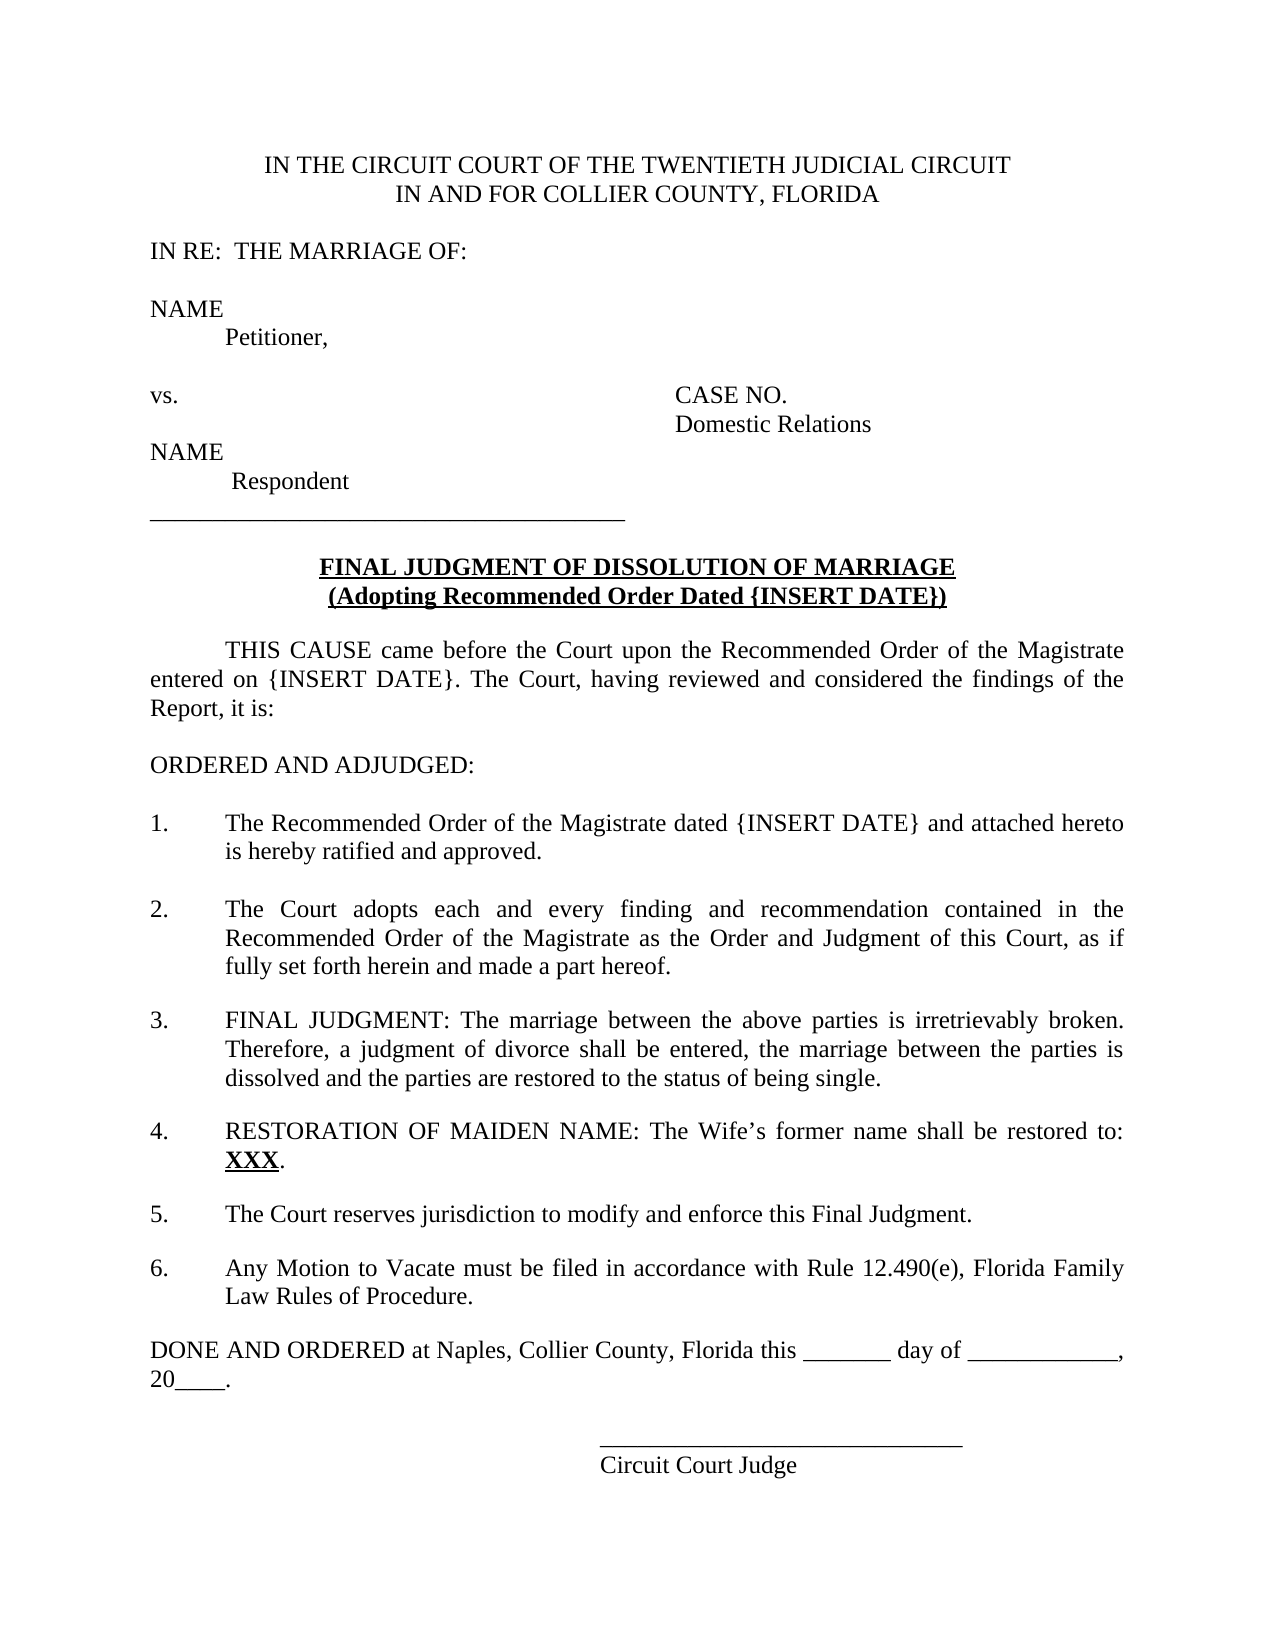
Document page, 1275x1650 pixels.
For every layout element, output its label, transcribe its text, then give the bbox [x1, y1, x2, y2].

list The Court adopts each and every finding and recommendation contained in the Recommended Order of the Magistrate as the Order and Judgment of this Court, as if fully set forth herein and made a part hereof. [150, 894, 1125, 980]
list Any Motion to Vacate must be filed in accordance with Rule 12.490(e), Florida Family Law Rules of Procedure. [150, 1253, 1125, 1310]
text IN RE: THE MARRIAGE OF: [150, 236, 1125, 265]
text NAME [150, 294, 1125, 322]
list Circuit Court Judge [600, 1450, 1125, 1479]
list The Court reserves jurisdiction to modify and enforce this Final Judgment. [150, 1199, 1125, 1228]
list _____________________________ [525, 1421, 1125, 1450]
text ORDERED AND ADJUDGED: [150, 750, 1125, 779]
text Petitioner, [150, 322, 1125, 351]
text Domestic Relations [150, 409, 1125, 437]
text FINAL JUDGMENT OF DISSOLUTION OF MARRIAGE [150, 552, 1125, 581]
list The Recommended Order of the Magistrate dated {INSERT DATE} and attached hereto is hereby ratified and approved. [150, 808, 1125, 865]
text THIS CAUSE came before the Court upon the Recommended Order of the Magistrate entered on {INSERT DATE}. The Court, having reviewed and considered the findings of the Report, it is: [150, 635, 1125, 721]
list DONE AND ORDERED at Naples, Collier County, Florida this _______ day of ____________, 20____. [150, 1335, 1125, 1393]
text (Adopting Recommended Order Dated {INSERT DATE}) [150, 581, 1125, 610]
list RESTORATION OF MAIDEN NAME: The Wife’s former name shall be restored to: XXX. [150, 1116, 1125, 1174]
list FINAL JUDGMENT: The marriage between the above parties is irretrievably broken. Therefore, a judgment of divorce shall be entered, the marriage between the parties is dissolved and the parties are restored to the status of being single. [150, 1005, 1125, 1091]
text IN THE CIRCUIT COURT OF THE TWENTIETH JUDICIAL CIRCUIT [150, 150, 1125, 179]
text vs. CASE NO. [150, 380, 1125, 409]
text Respondent [150, 466, 1125, 495]
text ______________________________________ [150, 495, 1125, 524]
text IN AND FOR COLLIER COUNTY, FLORIDA [150, 179, 1125, 207]
text NAME [150, 437, 1125, 466]
